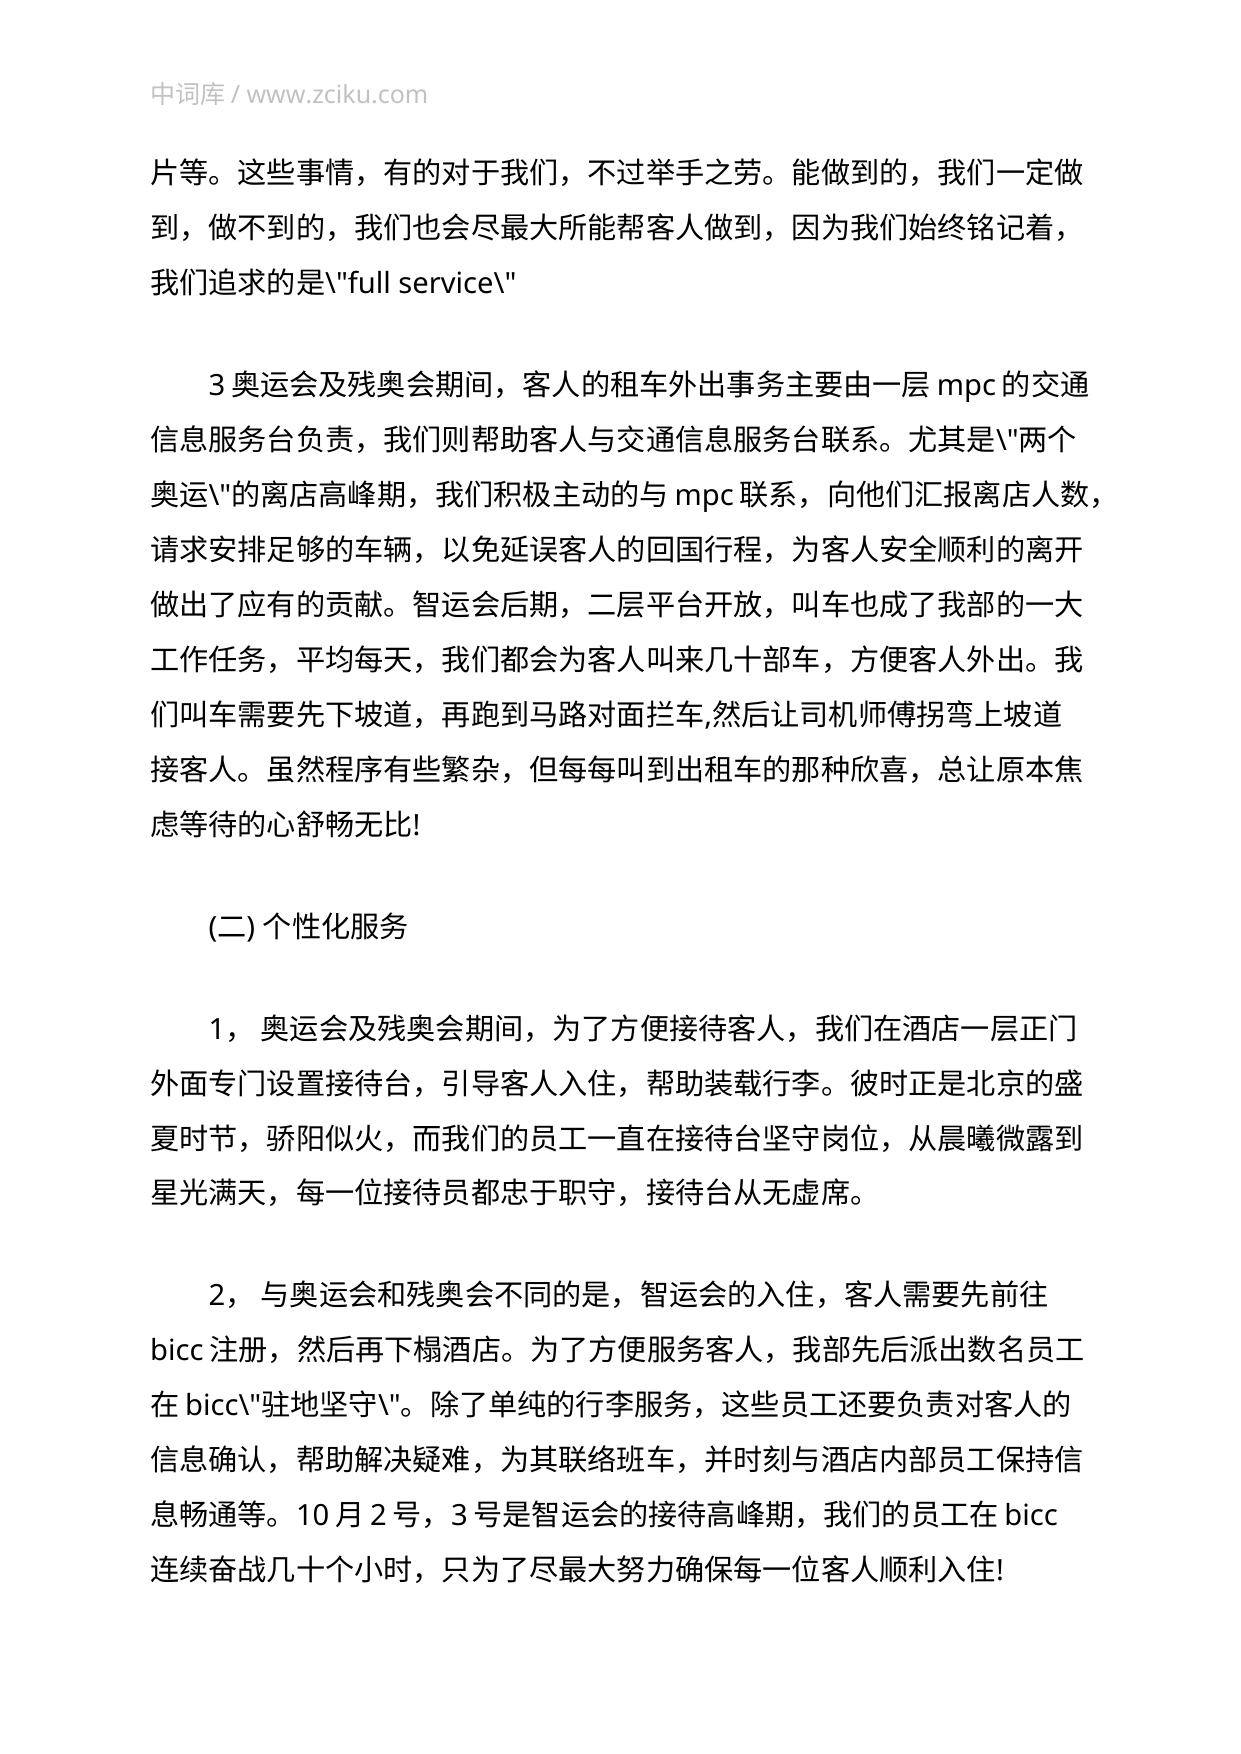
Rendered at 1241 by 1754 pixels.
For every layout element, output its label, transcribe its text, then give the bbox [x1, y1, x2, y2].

text 2， 与奥运会和残奥会不同的是，智运会的入住，客人需要先前往bicc注册，然后再下榻酒店。为了方便服务客人，我部先后派出数名员工在bicc\"驻地坚守\"。除了单纯的行李服务，这些员工还要负责对客人的信息确认，帮助解决疑难，为其联络班车，并时刻与酒店内部员工保持信息畅通等。10月2号，3号是智运会的接待高峰期，我们的员工在bicc连续奋战几十个小时，只为了尽最大努力确保每一位客人顺利入住! [150, 1272, 1090, 1589]
text 3奥运会及残奥会期间，客人的租车外出事务主要由一层mpc的交通信息服务台负责，我们则帮助客人与交通信息服务台联系。尤其是\"两个奥运\"的离店高峰期，我们积极主动的与mpc联系，向他们汇报离店人数，请求安排足够的车辆，以免延误客人的回国行程，为客人安全顺利的离开做出了应有的贡献。智运会后期，二层平台开放，叫车也成了我部的一大工作任务，平均每天，我们都会为客人叫来几十部车，方便客人外出。我们叫车需要先下坡道，再跑到马路对面拦车,然后让司机师傅拐弯上坡道接客人。虽然程序有些繁杂，但每每叫到出租车的那种欣喜，总让原本焦虑等待的心舒畅无比! [150, 362, 1090, 844]
text 1， 奥运会及残奥会期间，为了方便接待客人，我们在酒店一层正门外面专门设置接待台，引导客人入住，帮助装载行李。彼时正是北京的盛夏时节，骄阳似火，而我们的员工一直在接待台坚守岗位，从晨曦微露到星光满天，每一位接待员都忠于职守，接待台从无虚席。 [150, 1005, 1090, 1212]
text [150, 150, 1090, 302]
text (二) 个性化服务 [150, 903, 1090, 946]
